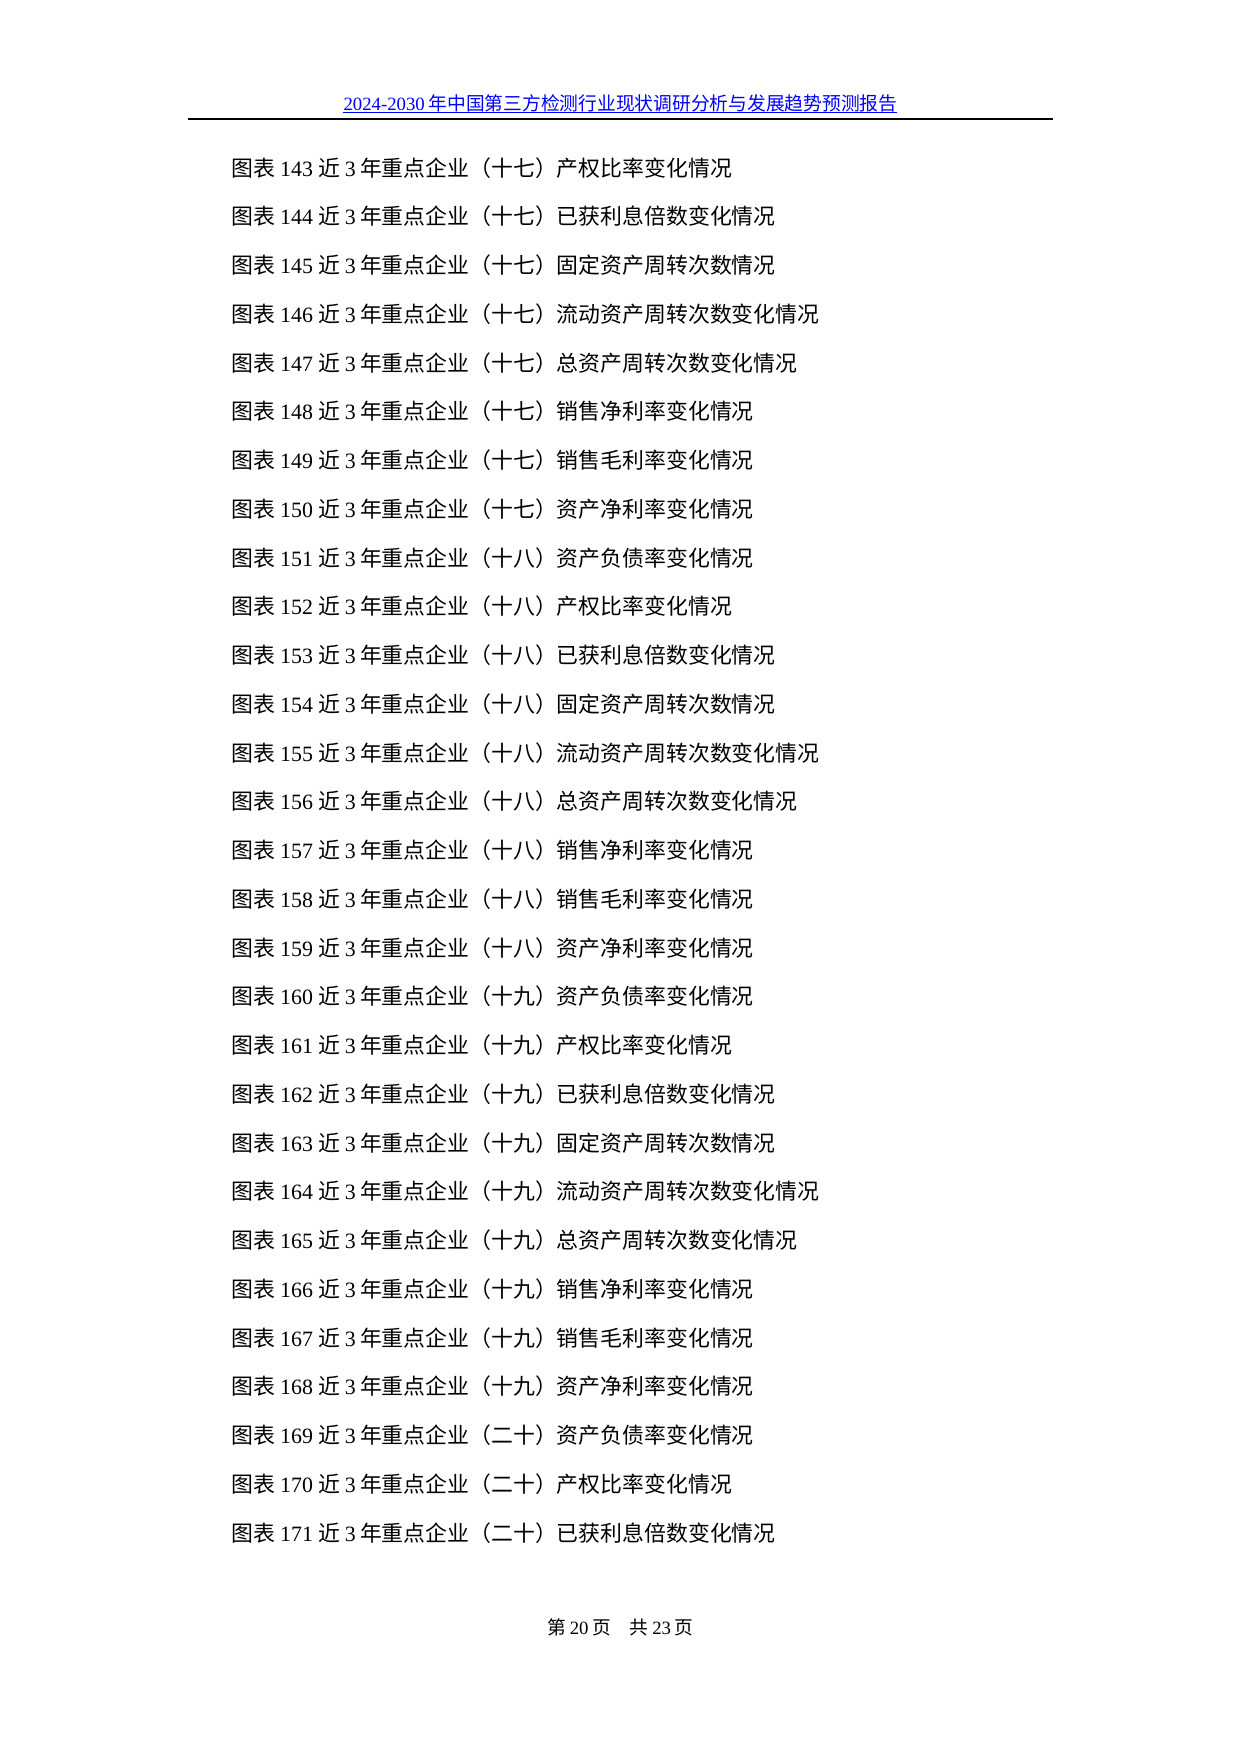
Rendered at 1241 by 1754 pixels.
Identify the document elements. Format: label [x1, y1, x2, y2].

text [187, 150, 1053, 1548]
